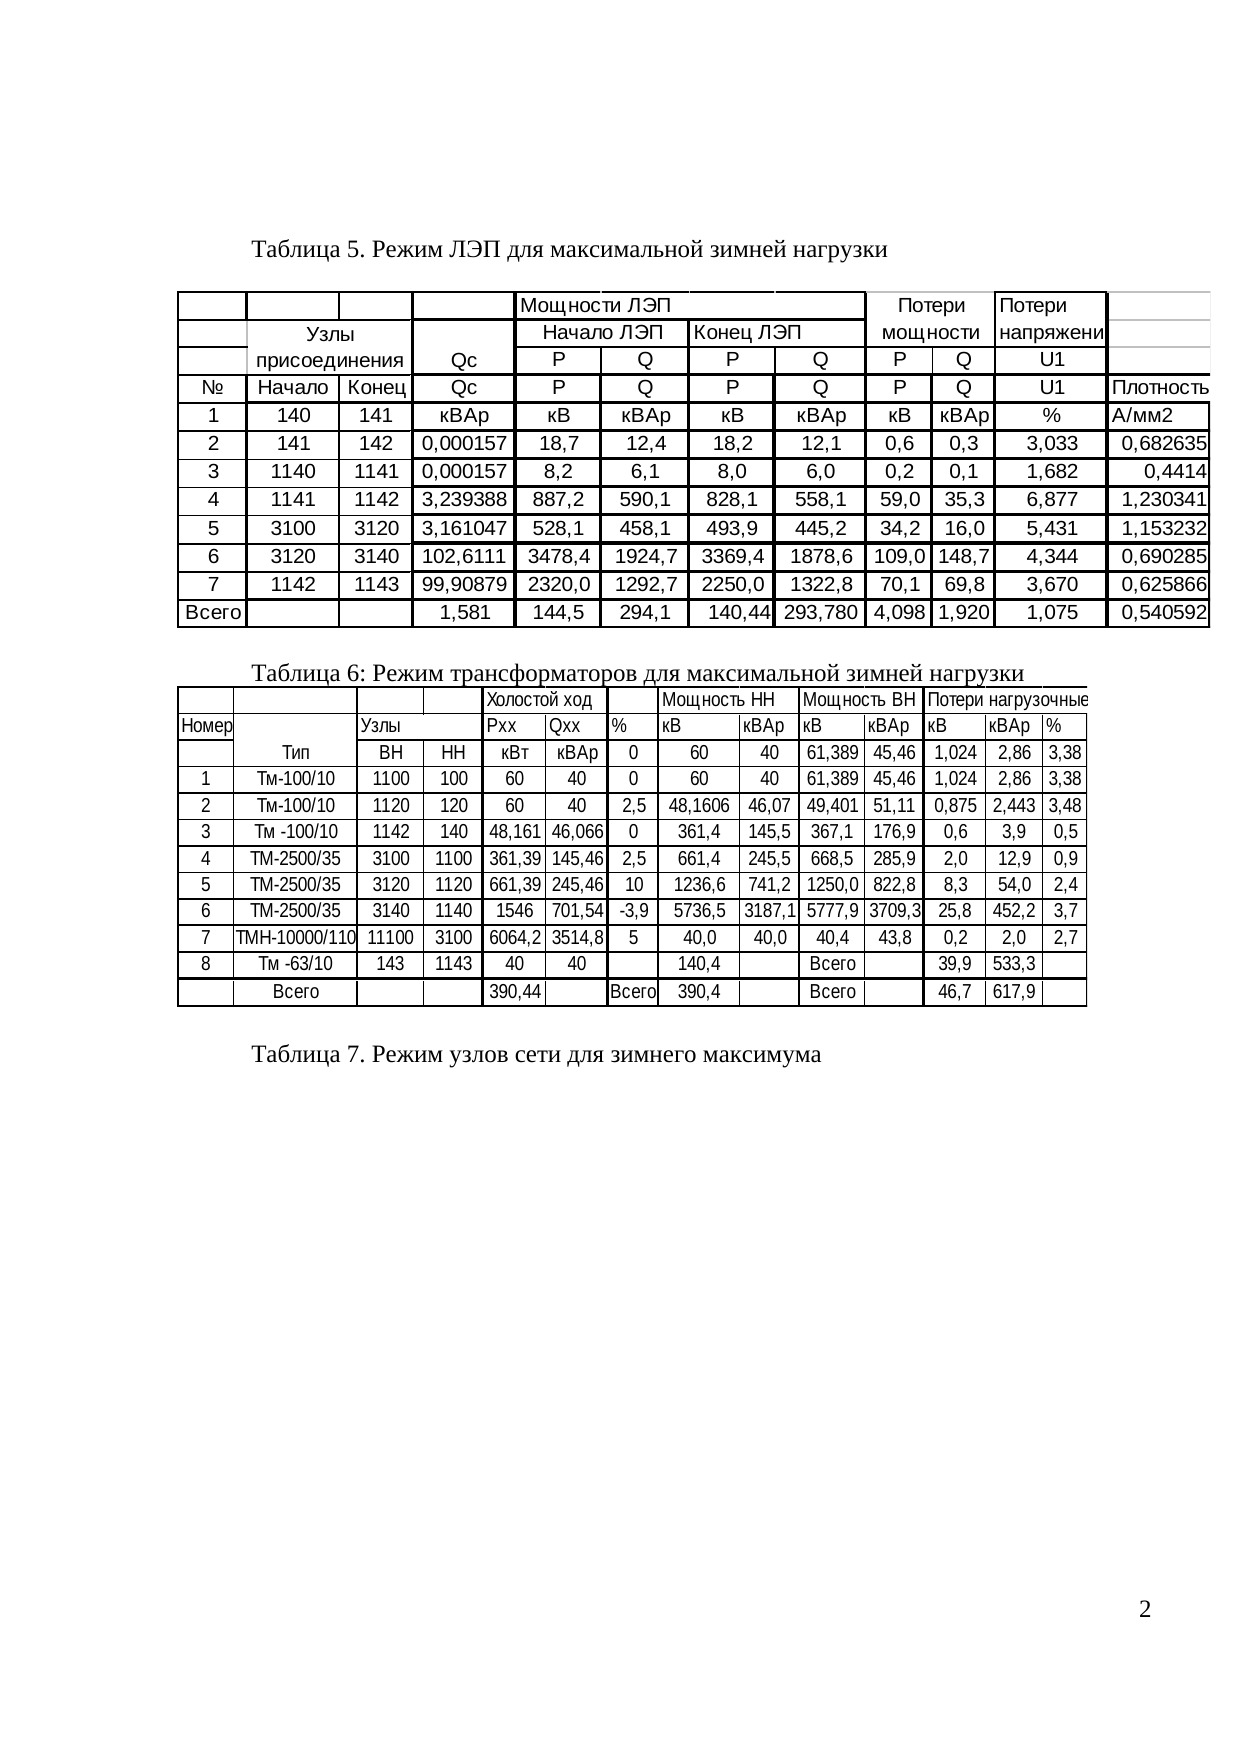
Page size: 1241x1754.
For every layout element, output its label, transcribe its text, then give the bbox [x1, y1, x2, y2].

text Таблица 6: Режим трансформаторов для максимальной зимней нагрузки [177, 658, 1152, 687]
text Таблица 5. Режим ЛЭП для максимальной зимней нагрузки [177, 234, 1152, 263]
text Таблица 7. Режим узлов сети для зимнего максимума [177, 1039, 1152, 1068]
